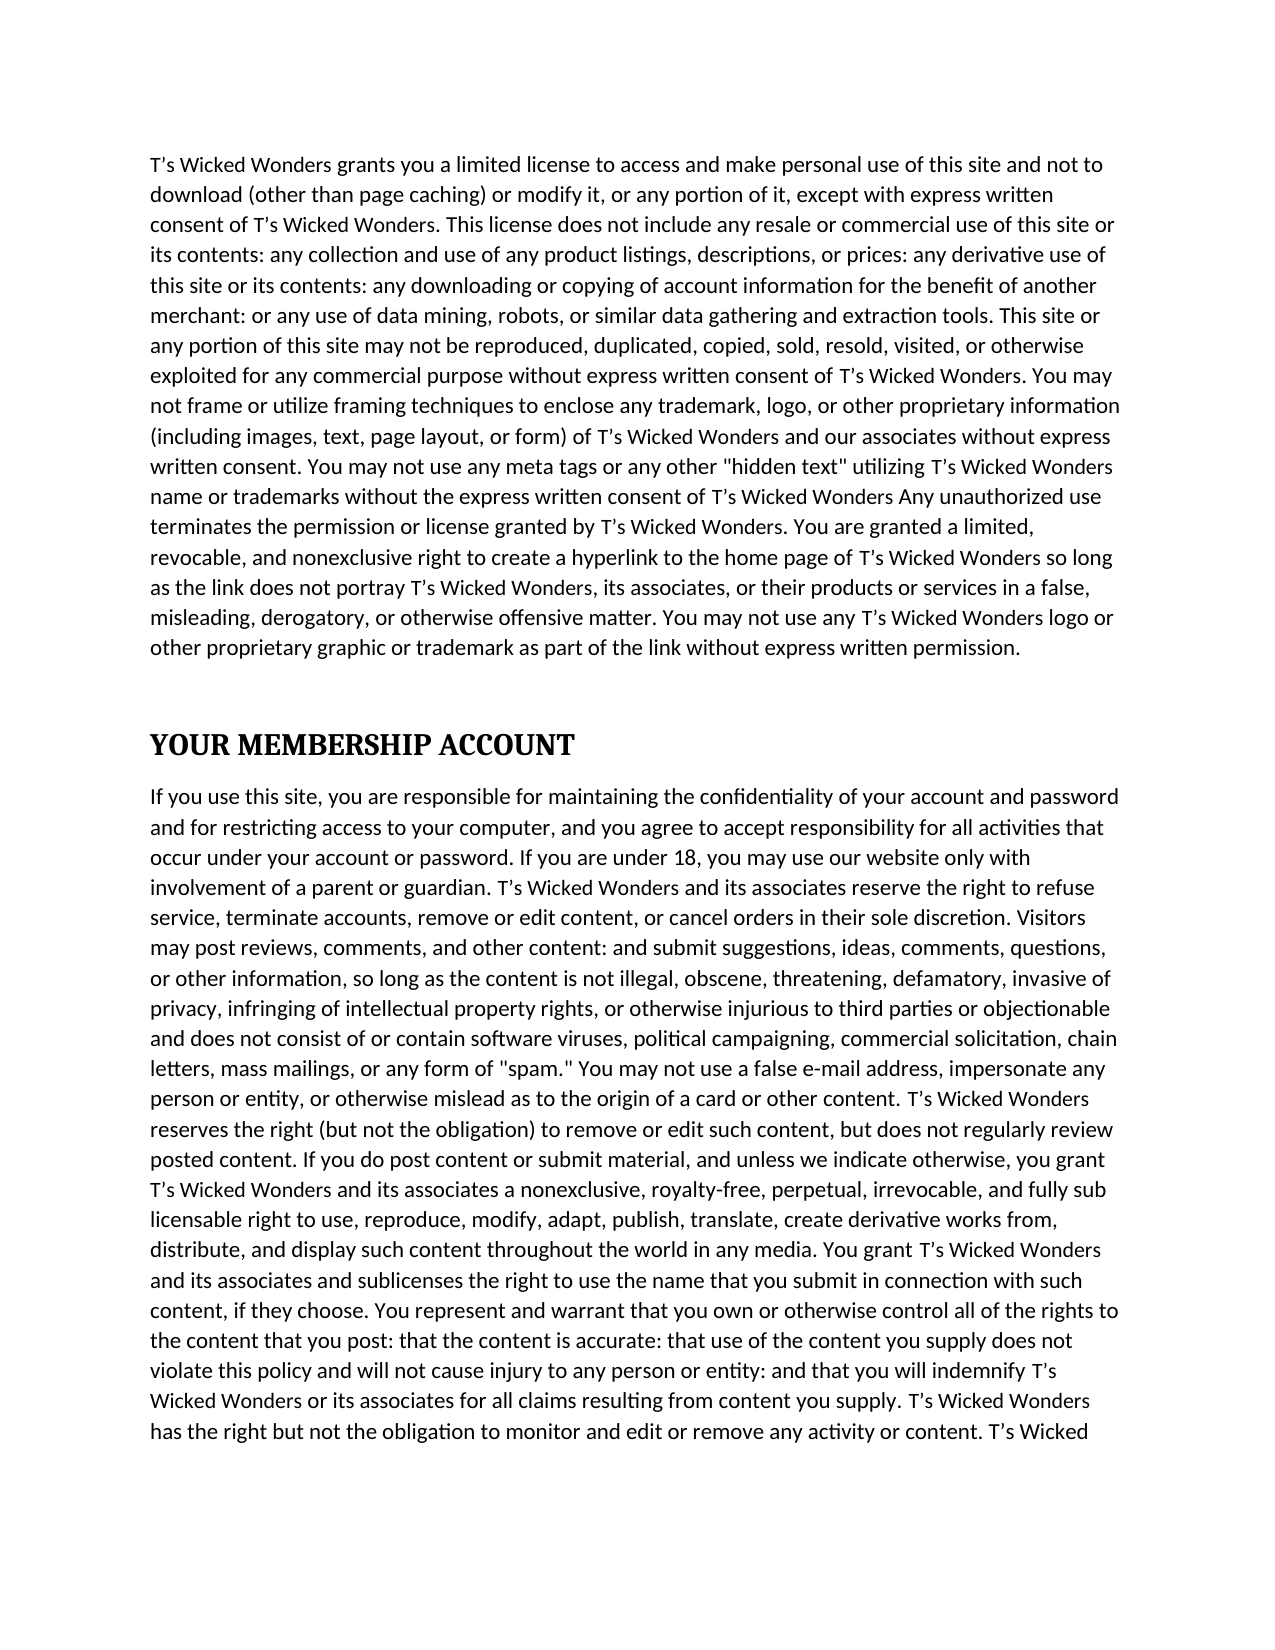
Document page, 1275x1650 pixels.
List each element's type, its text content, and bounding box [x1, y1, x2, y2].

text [150, 782, 1125, 1445]
text YOUR MEMBERSHIP ACCOUNT [150, 727, 1125, 763]
text T’s Wicked Wonders grants you a limited license to access and make personal use of this site and not to download (other than page caching) or modify it, or any portion of it, except with express written consent of T’s Wicked Wonders. This license does not include any resale or commercial use of this site or its contents: any collection and use of any product listings, descriptions, or prices: any derivative use of this site or its contents: any downloading or copying of account information for the benefit of another merchant: or any use of data mining, robots, or similar data gathering and extraction tools. This site or any portion of this site may not be reproduced, duplicated, copied, sold, resold, visited, or otherwise exploited for any commercial purpose without express written consent of T’s Wicked Wonders. You may not frame or utilize framing techniques to enclose any trademark, logo, or other proprietary information (including images, text, page layout, or form) of T’s Wicked Wonders and our associates without express written consent. You may not use any meta tags or any other "hidden text" utilizing T’s Wicked Wonders name or trademarks without the express written consent of T’s Wicked Wonders Any unauthorized use terminates the permission or license granted by T’s Wicked Wonders. You are granted a limited, revocable, and nonexclusive right to create a hyperlink to the home page of T’s Wicked Wonders so long as the link does not portray T’s Wicked Wonders, its associates, or their products or services in a false, misleading, derogatory, or otherwise offensive matter. You may not use any T’s Wicked Wonders logo or other proprietary graphic or trademark as part of the link without express written permission. [150, 150, 1125, 661]
